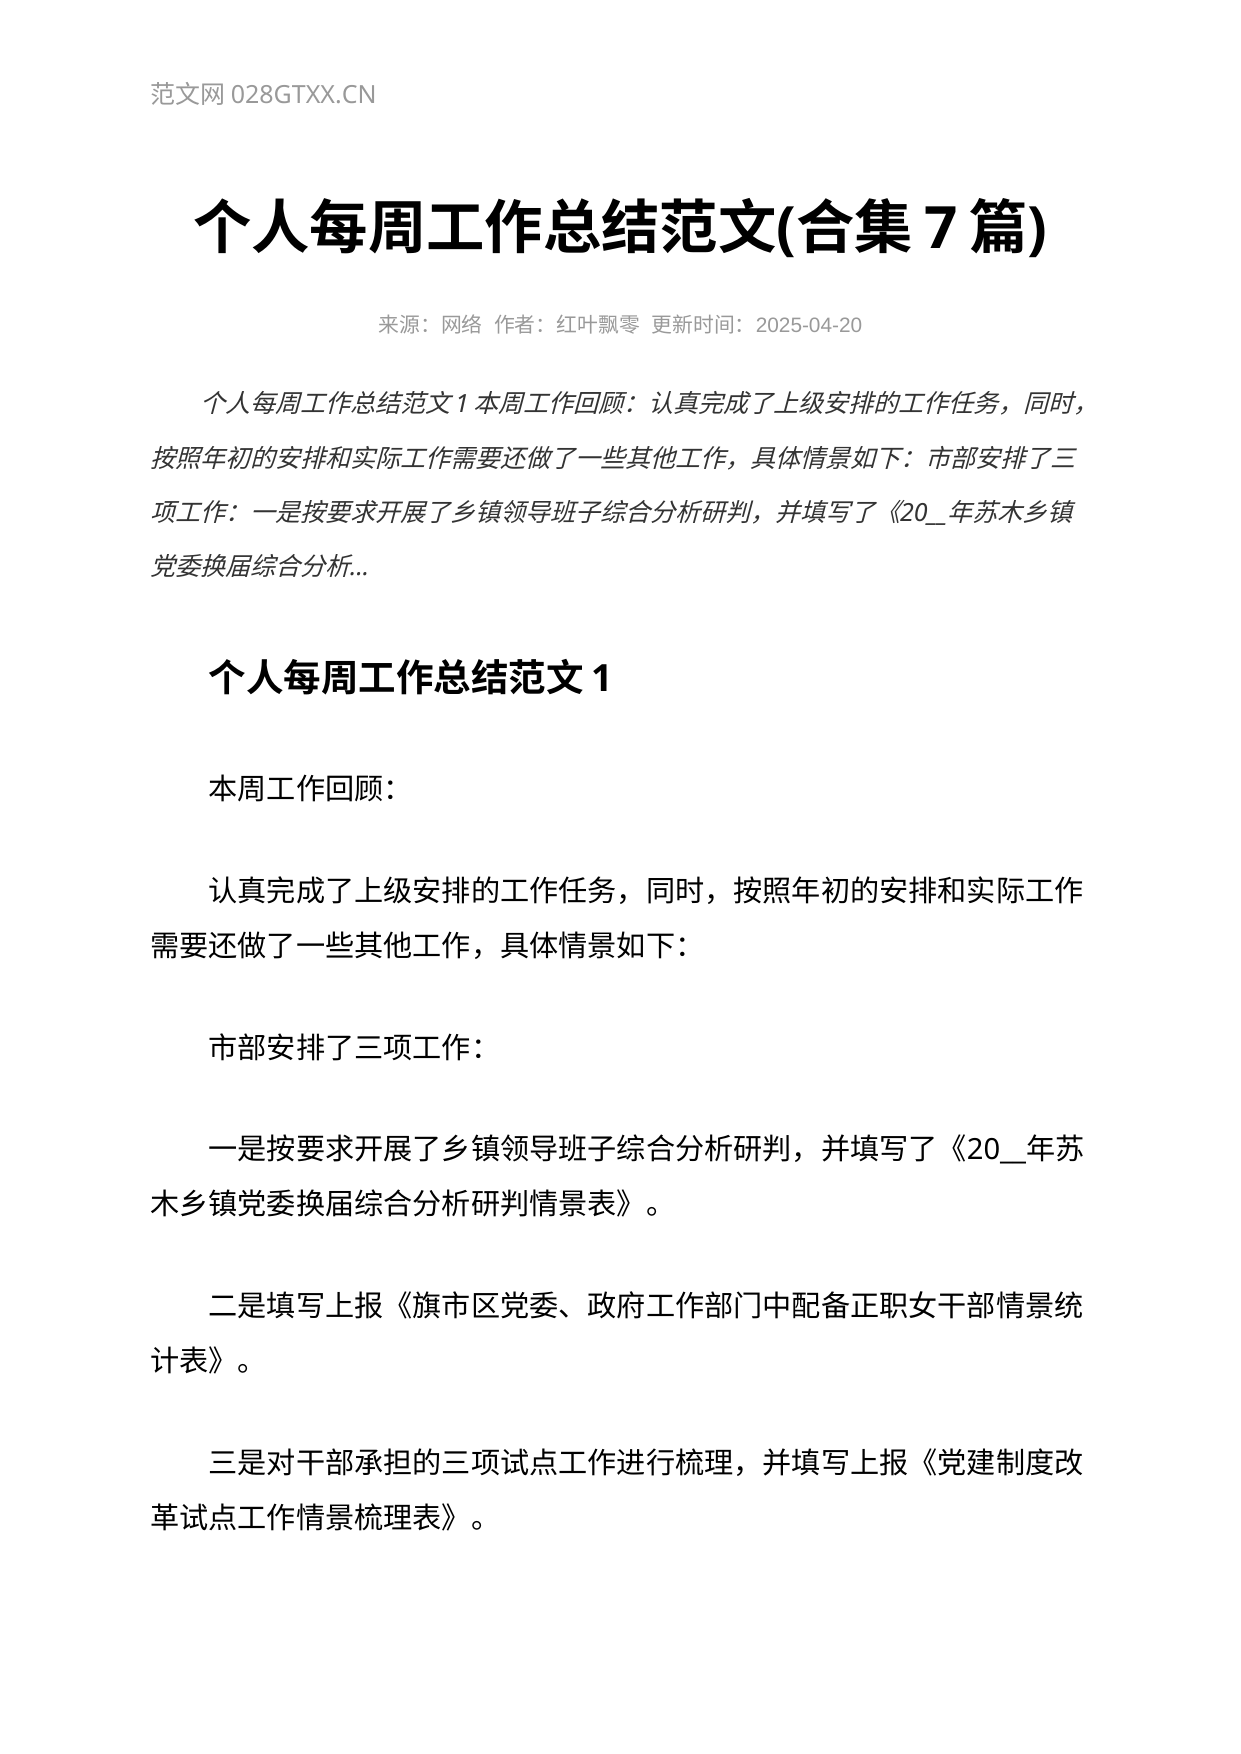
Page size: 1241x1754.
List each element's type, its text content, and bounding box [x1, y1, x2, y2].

text 本周工作回顾： [150, 766, 1090, 808]
text 认真完成了上级安排的工作任务，同时，按照年初的安排和实际工作需要还做了一些其他工作，具体情景如下： [150, 867, 1090, 965]
text 一是按要求开展了乡镇领导班子综合分析研判，并填写了《20__年苏木乡镇党委换届综合分析研判情景表》。 [150, 1126, 1090, 1223]
text 个人每周工作总结范文1 [150, 648, 1090, 703]
text 来源：网络 作者：红叶飘零 更新时间：2025-04-20 [150, 313, 1090, 337]
text 二是填写上报《旗市区党委、政府工作部门中配备正职女干部情景统计表》。 [150, 1283, 1090, 1380]
text 三是对干部承担的三项试点工作进行梳理，并填写上报《党建制度改革试点工作情景梳理表》。 [150, 1439, 1090, 1537]
subtitle 个人每周工作总结范文(合集7篇) [150, 181, 1090, 266]
text 个人每周工作总结范文1本周工作回顾：认真完成了上级安排的工作任务，同时，按照年初的安排和实际工作需要还做了一些其他工作，具体情景如下：市部安排了三项工作：一是按要求开展了乡镇领导班子综合分析研判，并填写了《20__年苏木乡镇党委换届综合分析... [150, 384, 1090, 583]
text 市部安排了三项工作： [150, 1024, 1090, 1066]
